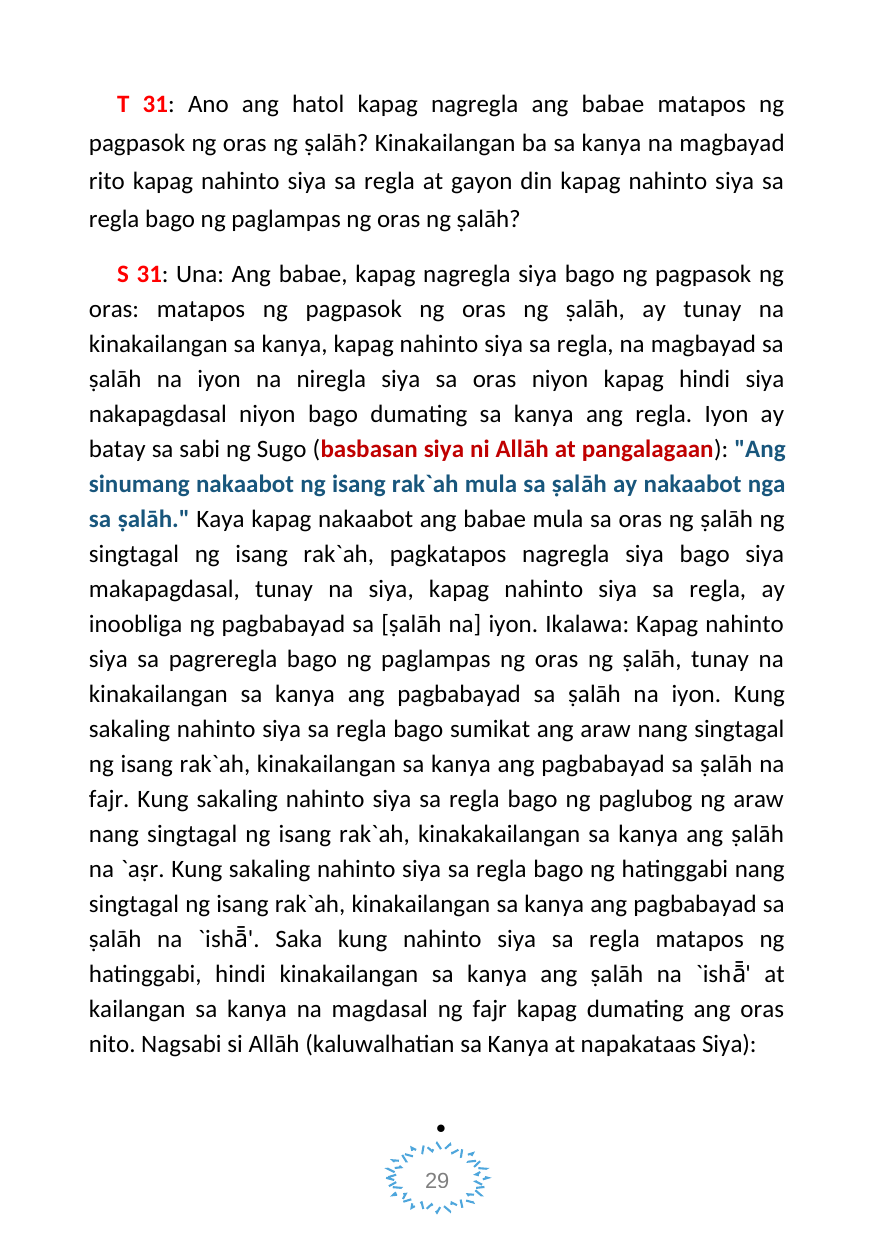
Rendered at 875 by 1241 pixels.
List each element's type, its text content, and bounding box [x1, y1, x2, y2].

text S 31: Una: Ang babae, kapag nagregla siya bago ng pagpasok ng oras: matapos ng pagpasok ng oras ng ṣalāh, ay tunay na kinakailangan sa kanya, kapag nahinto siya sa regla, na magbayad sa ṣalāh na iyon na niregla siya sa oras niyon kapag hindi siya nakapagdasal niyon bago dumating sa kanya ang regla. Iyon ay batay sa sabi ng Sugo (basbasan siya ni Allāh at pangalagaan): "Ang sinumang nakaabot ng isang rak`ah mula sa ṣalāh ay nakaabot nga sa ṣalāh." Kaya kapag nakaabot ang babae mula sa oras ng ṣalāh ng singtagal ng isang rak`ah, pagkatapos nagregla siya bago siya makapagdasal, tunay na siya, kapag nahinto siya sa regla, ay inoobliga ng pagbabayad sa [ṣalāh na] iyon. Ikalawa: Kapag nahinto siya sa pagreregla bago ng paglampas ng oras ng ṣalāh, tunay na kinakailangan sa kanya ang pagbabayad sa ṣalāh na iyon. Kung sakaling nahinto siya sa regla bago sumikat ang araw nang singtagal ng isang rak`ah, kinakailangan sa kanya ang pagbabayad sa ṣalāh na fajr. Kung sakaling nahinto siya sa regla bago ng paglubog ng araw nang singtagal ng isang rak`ah, kinakakailangan sa kanya ang ṣalāh na `aṣr. Kung sakaling nahinto siya sa regla bago ng hatinggabi nang singtagal ng isang rak`ah, kinakailangan sa kanya ang pagbabayad sa ṣalāh na `ishā̄'. Saka kung nahinto siya sa regla matapos ng hatinggabi, hindi kinakailangan sa kanya ang ṣalāh na `ishā̄' at kailangan sa kanya na magdasal ng fajr kapag dumating ang oras nito. Nagsabi si Allāh (kaluwalhatian sa Kanya at napakataas Siya): [89, 258, 785, 1058]
text T 31: Ano ang hatol kapag nagregla ang babae matapos ng pagpasok ng oras ng ṣalāh? Kinakailangan ba sa kanya na magbayad rito kapag nahinto siya sa regla at gayon din kapag nahinto siya sa regla bago ng paglampas ng oras ng ṣalāh? [89, 89, 785, 233]
